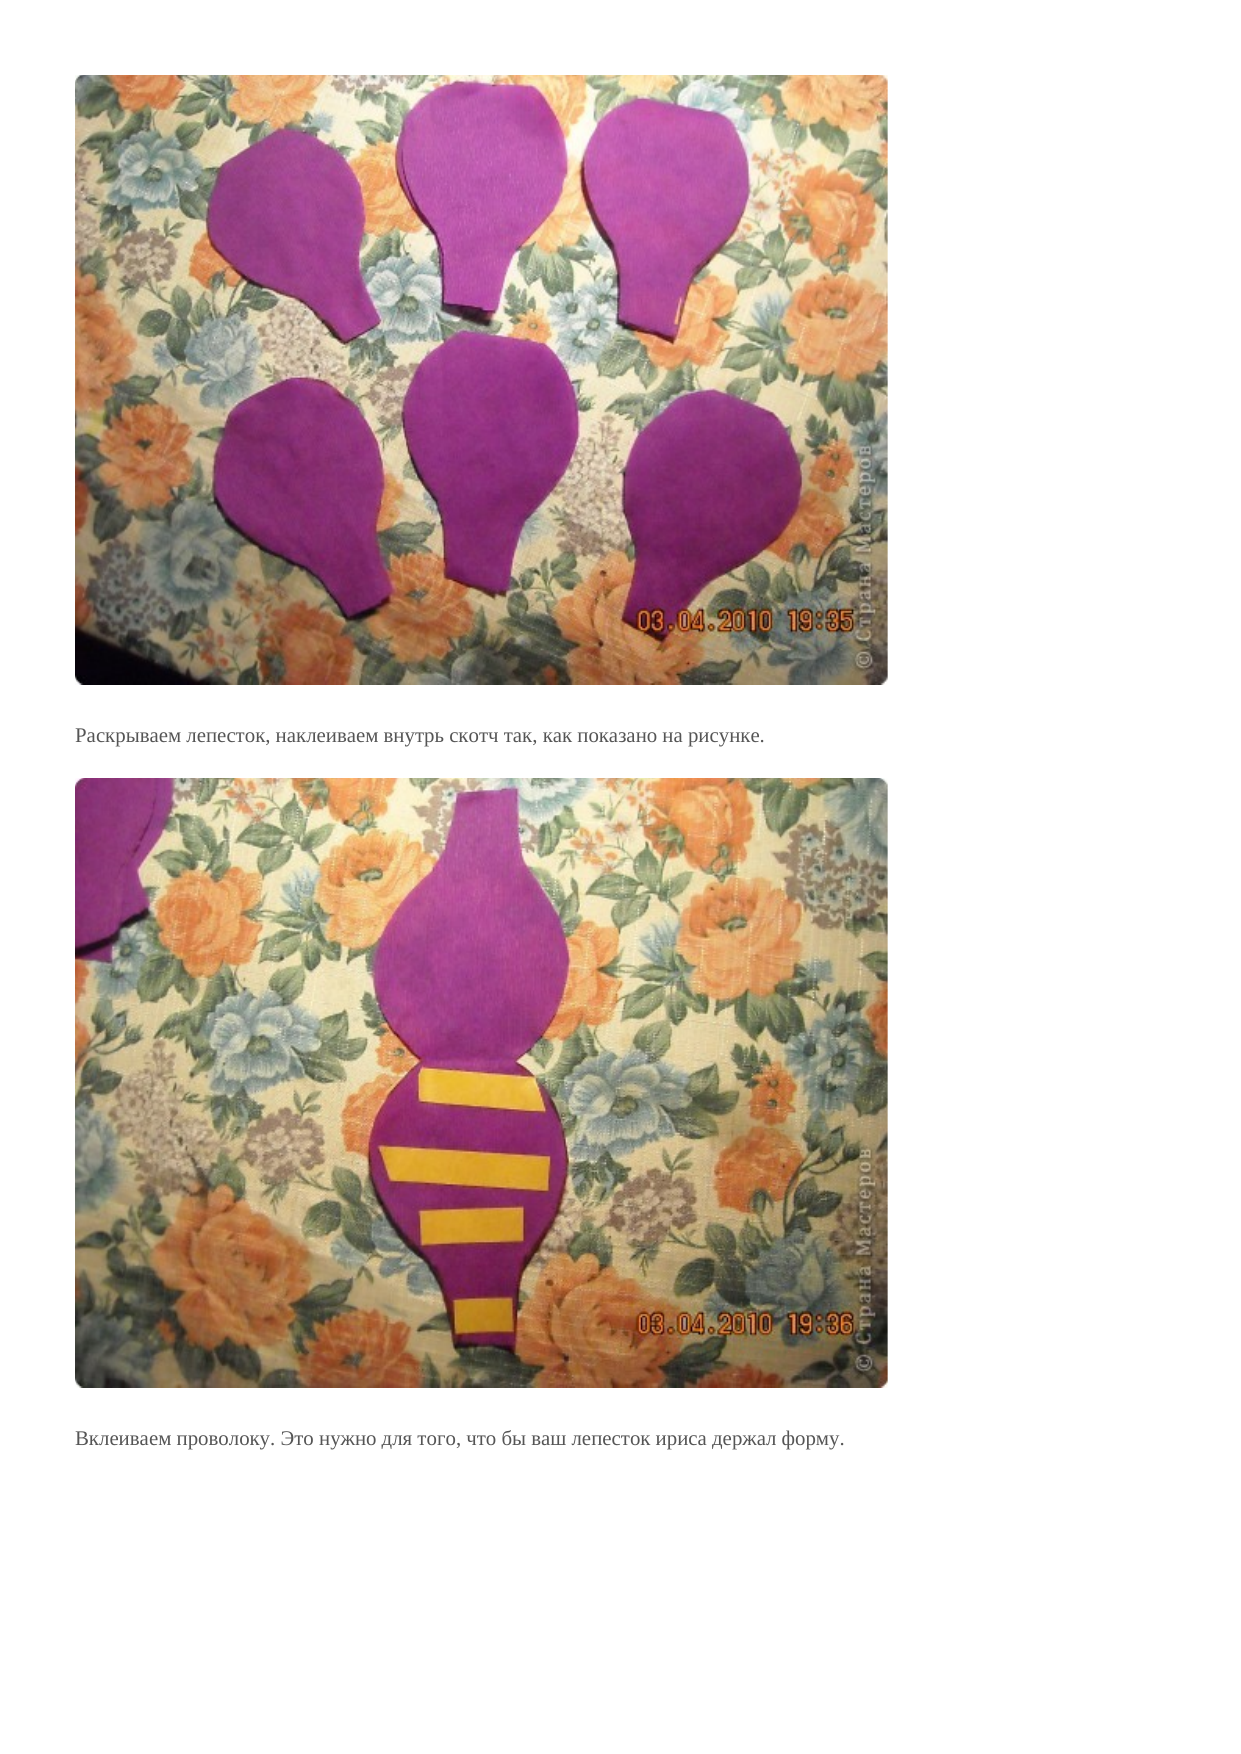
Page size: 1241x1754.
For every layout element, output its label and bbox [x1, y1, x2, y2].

picture [75, 778, 888, 1388]
picture [75, 75, 888, 685]
text [75, 75, 1165, 1481]
